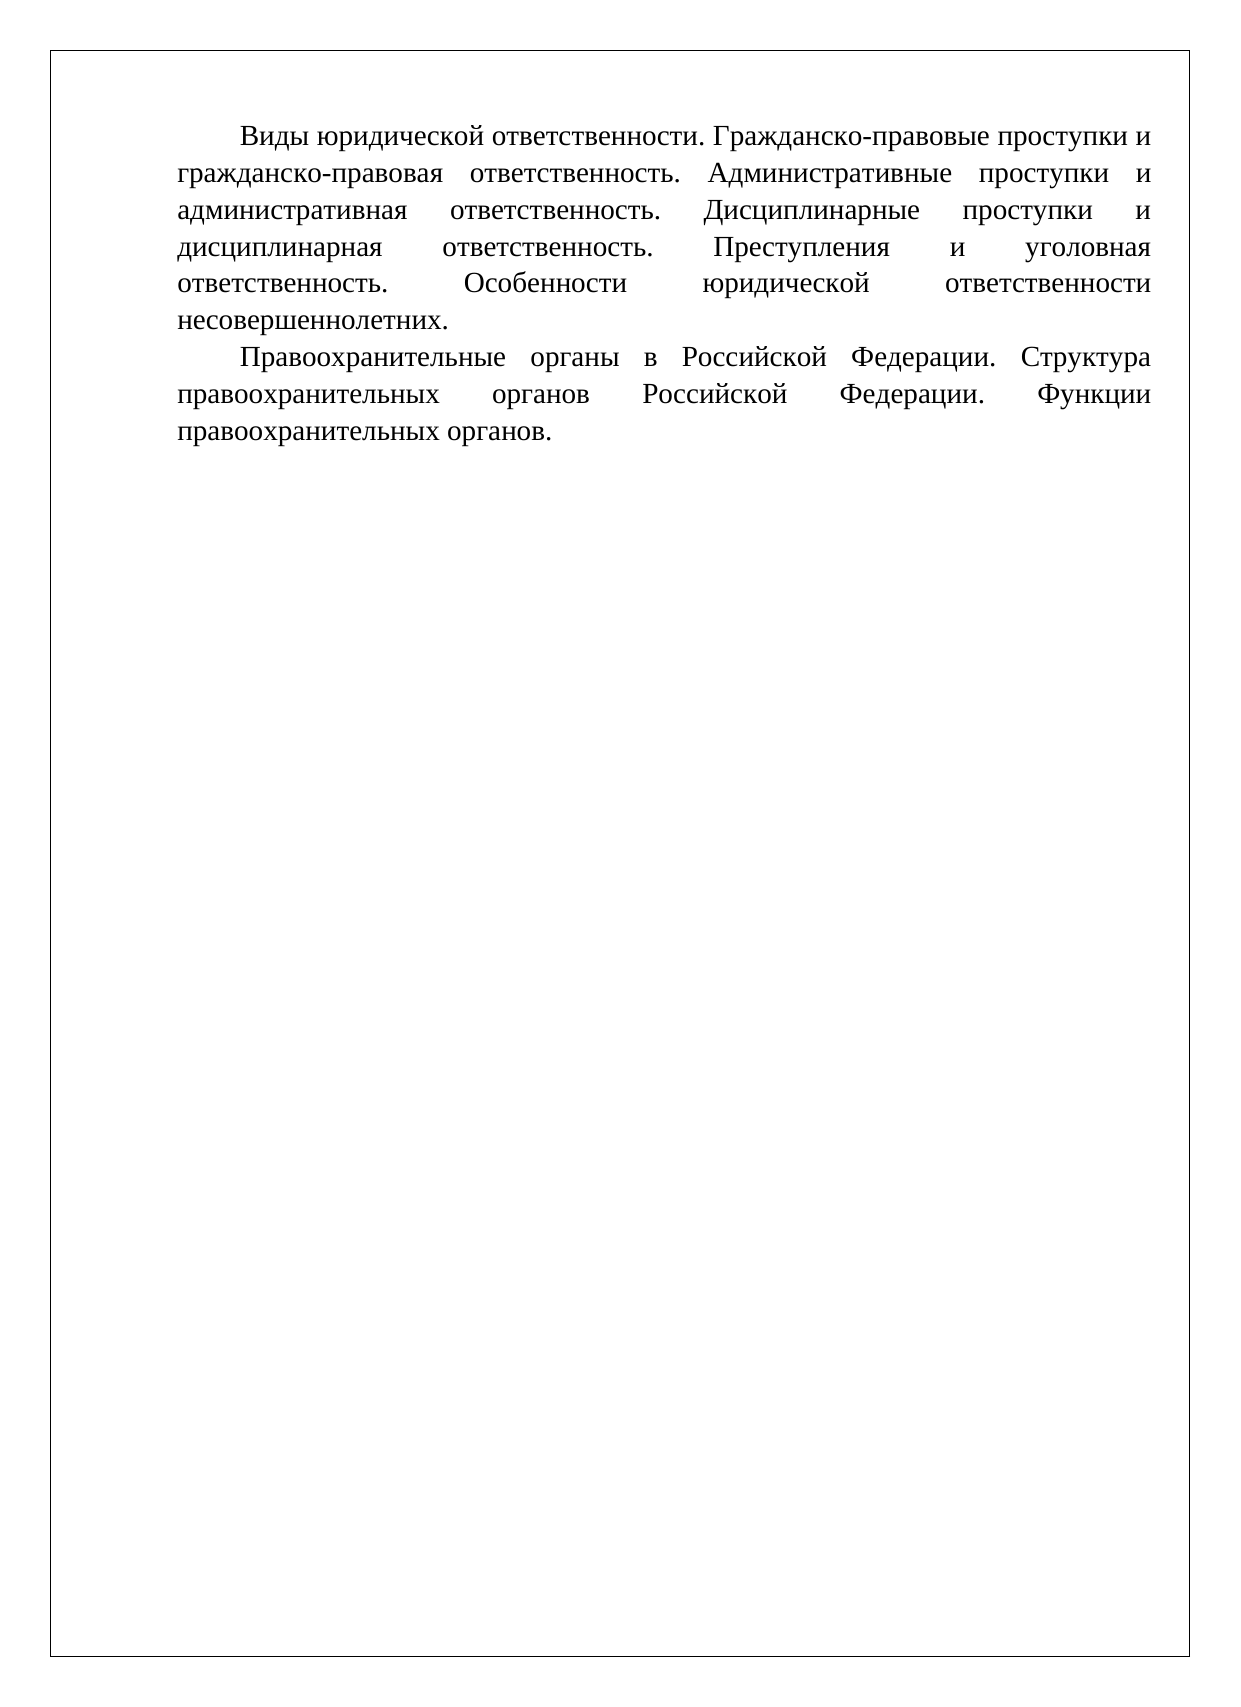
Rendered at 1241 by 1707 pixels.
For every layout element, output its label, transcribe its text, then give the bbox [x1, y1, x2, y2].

text Виды юридической ответственности. Гражданско-правовые проступки и гражданско-правовая ответственность. Административные проступки и административная ответственность. Дисциплинарные проступки и дисциплинарная ответственность. Преступления и уголовная ответственность. Особенности юридической ответственности несовершеннолетних. [177, 118, 1152, 336]
text Правоохранительные органы в Российской Федерации. Структура правоохранительных органов Российской Федерации. Функции правоохранительных органов. [177, 339, 1152, 447]
